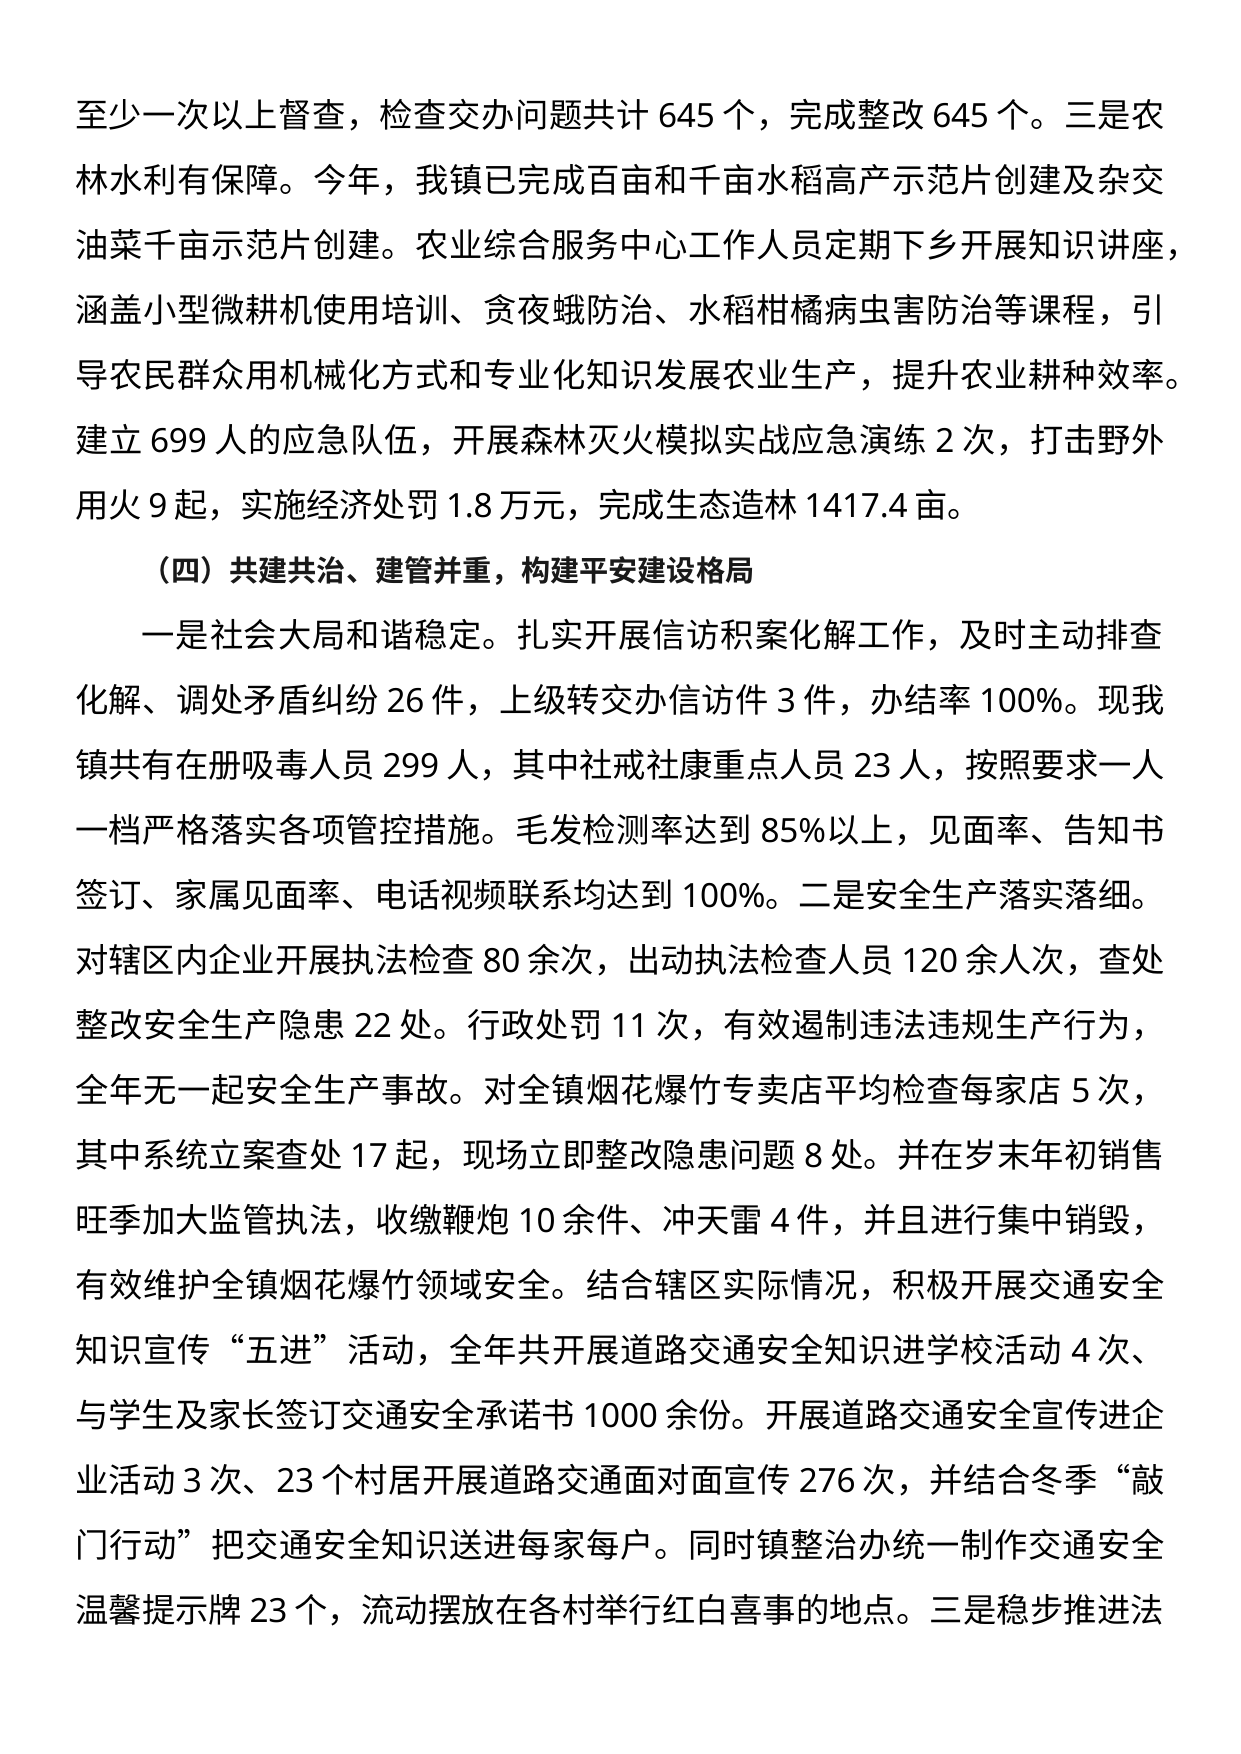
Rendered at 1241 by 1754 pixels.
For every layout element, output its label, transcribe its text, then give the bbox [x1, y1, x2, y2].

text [75, 601, 1165, 1641]
text （四）共建共治、建管并重，构建平安建设格局 [75, 536, 1165, 601]
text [75, 81, 1165, 536]
